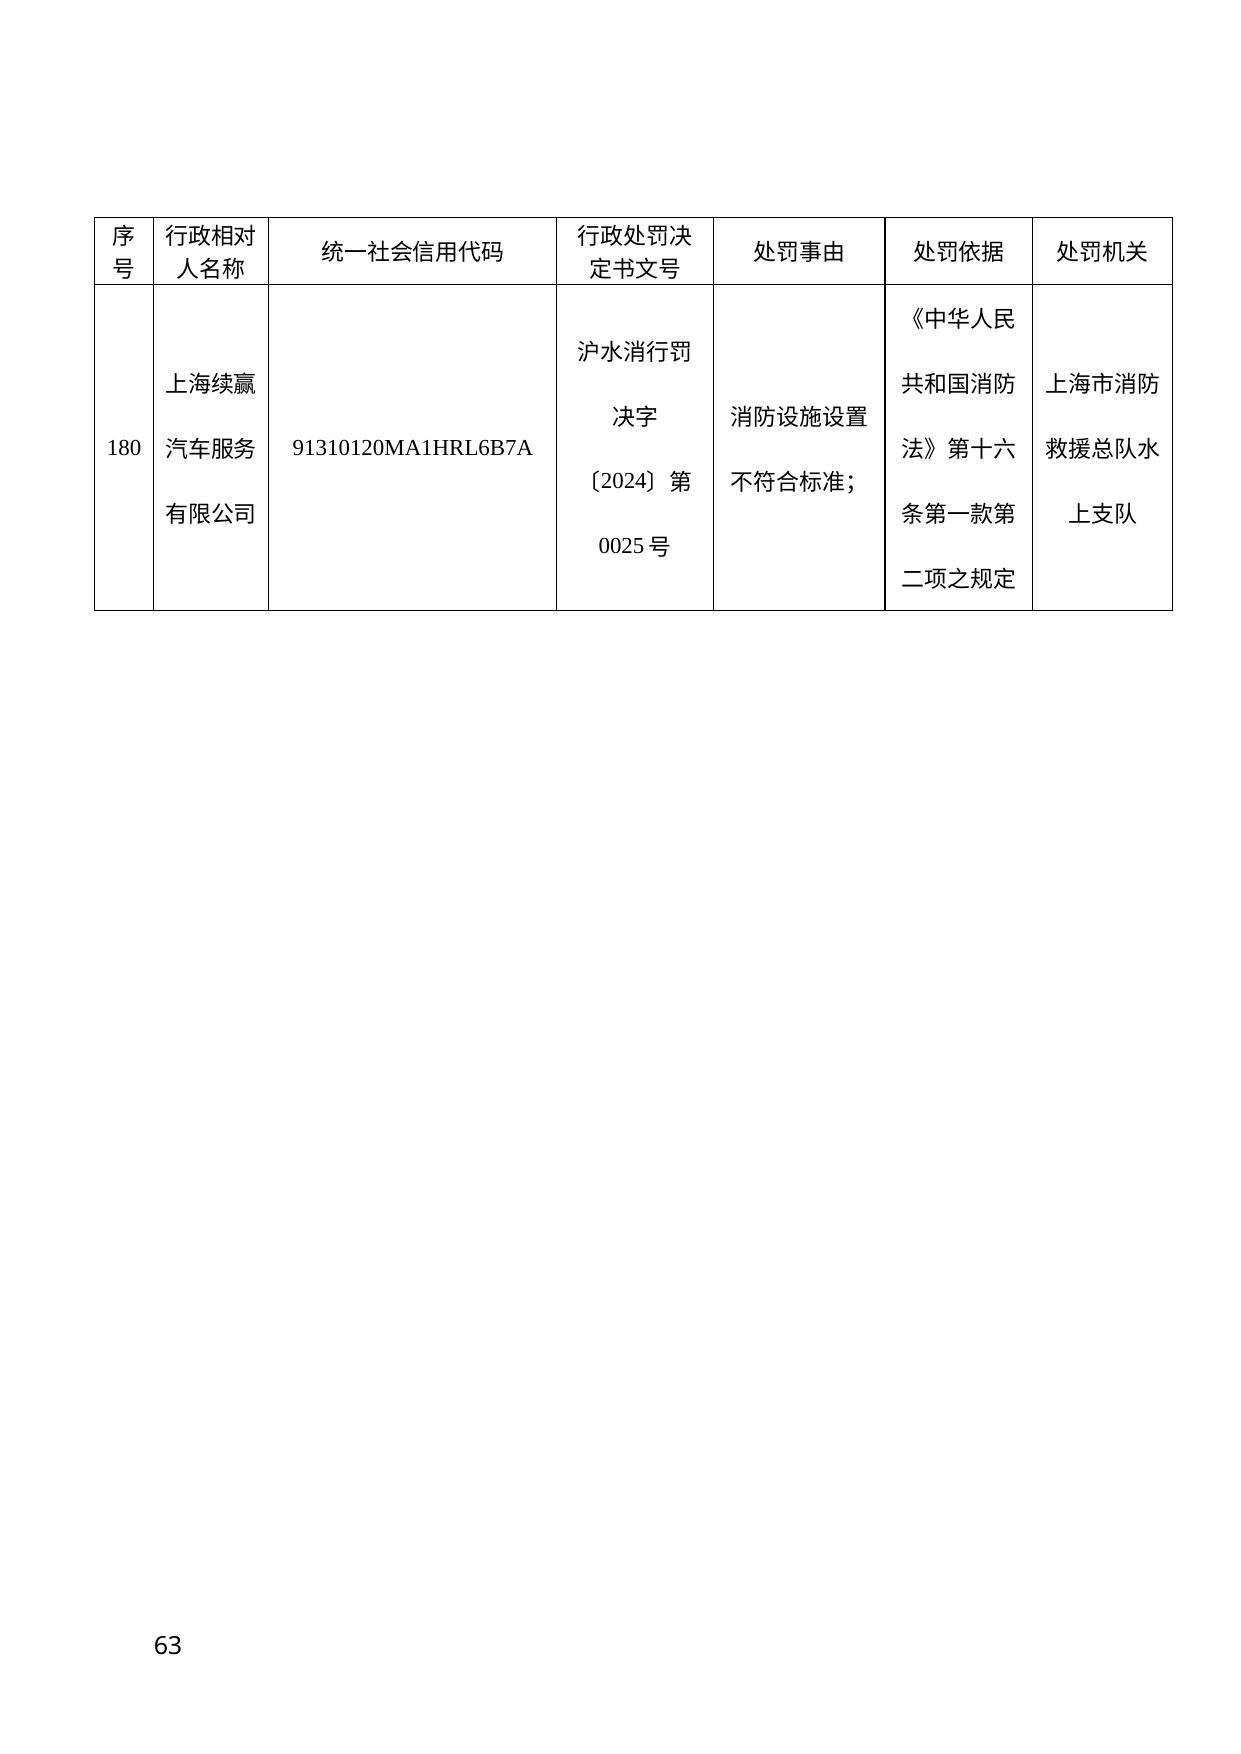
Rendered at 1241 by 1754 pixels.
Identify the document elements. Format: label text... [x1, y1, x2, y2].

table_cell 91310120MA1HRL6B7A [269, 285, 556, 610]
table_cell 上海市消防救援总队水上支队 [1033, 285, 1172, 610]
table_header 序号 [95, 218, 153, 284]
table_header 行政相对人名称 [154, 218, 268, 284]
table_header 统一社会信用代码 [269, 218, 556, 284]
table_cell 消防设施设置不符合标准； [714, 285, 884, 610]
table_cell 沪水消行罚决字〔2024〕第0025号 [557, 285, 713, 610]
table_header 行政处罚决定书文号 [557, 218, 713, 284]
table_header 处罚事由 [714, 218, 884, 284]
table_cell 《中华人民共和国消防法》第十六 条第一款第二项之规定 [886, 285, 1032, 610]
table_cell 上海续赢汽车服务有限公司 [154, 285, 268, 610]
table_header 处罚依据 [886, 218, 1032, 284]
table_cell 180 [95, 285, 153, 610]
table_header 处罚机关 [1033, 218, 1172, 284]
